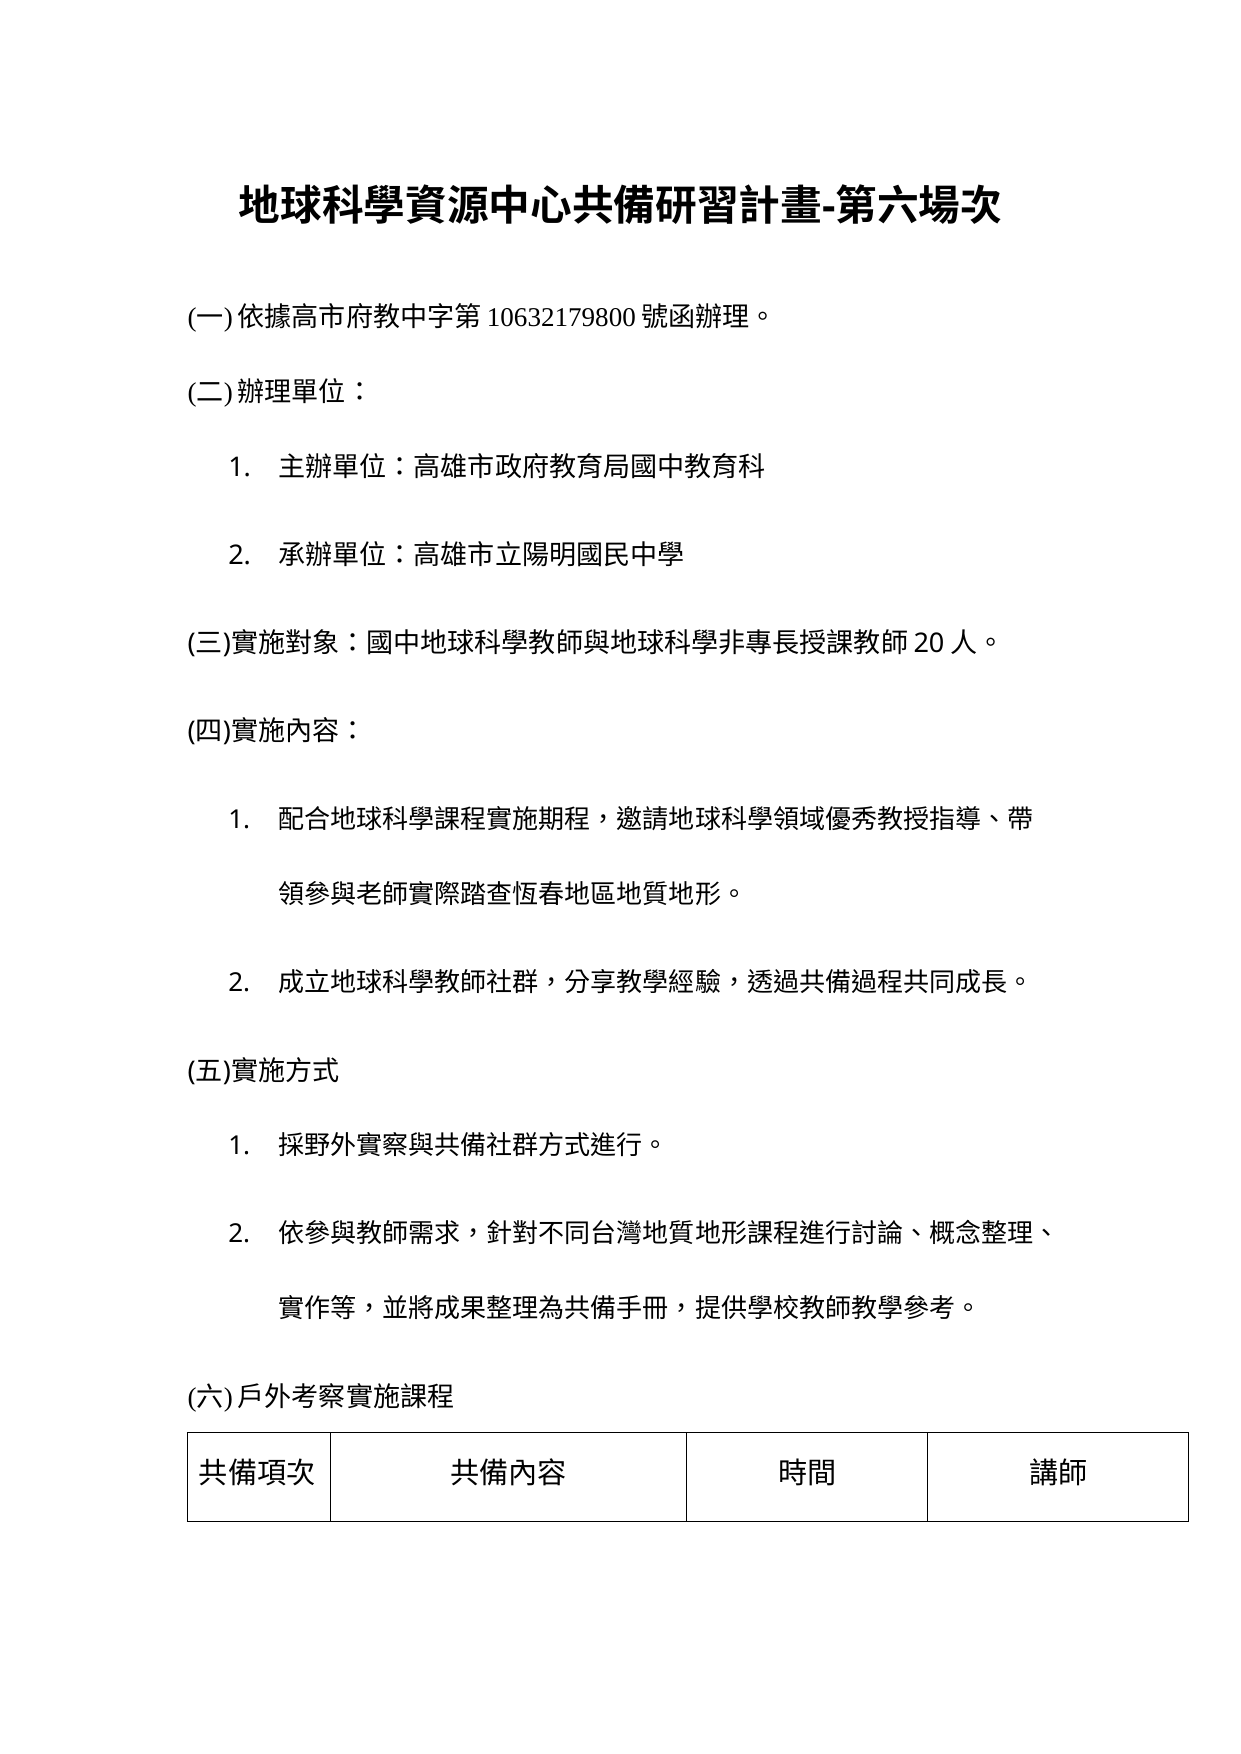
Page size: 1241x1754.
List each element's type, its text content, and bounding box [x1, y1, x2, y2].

list 依參與教師需求，針對不同台灣地質地形課程進行討論、概念整理、實作等，並將成果整理為共備手冊，提供學校教師教學參考。 [228, 1194, 1053, 1344]
table_header 共備內容 [331, 1433, 686, 1521]
list 配合地球科學課程實施期程，邀請地球科學領域優秀教授指導、帶領參與老師實際踏查恆春地區地質地形。 [228, 779, 1053, 929]
text (四)實施內容： [187, 691, 1053, 766]
list 依據高市府教中字第10632179800號函辦理。 [187, 277, 1053, 352]
text (五)實施方式 [187, 1031, 1053, 1106]
list 採野外實察與共備社群方式進行。 [228, 1106, 1053, 1181]
list 戶外考察實施課程 [187, 1357, 1053, 1432]
table_header 時間 [687, 1433, 927, 1521]
table_header 講師 [928, 1433, 1188, 1521]
table_header 共備項次 [188, 1433, 330, 1521]
text 地球科學資源中心共備研習計畫-第六場次 [187, 164, 1053, 239]
list 成立地球科學教師社群，分享教學經驗，透過共備過程共同成長。 [228, 943, 1053, 1018]
list 主辦單位：高雄市政府教育局國中教育科 [228, 427, 1053, 502]
text (三)實施對象：國中地球科學教師與地球科學非專長授課教師20人。 [187, 603, 1053, 678]
list 辦理單位： [187, 352, 1053, 427]
list 承辦單位：高雄市立陽明國民中學 [228, 515, 1053, 590]
